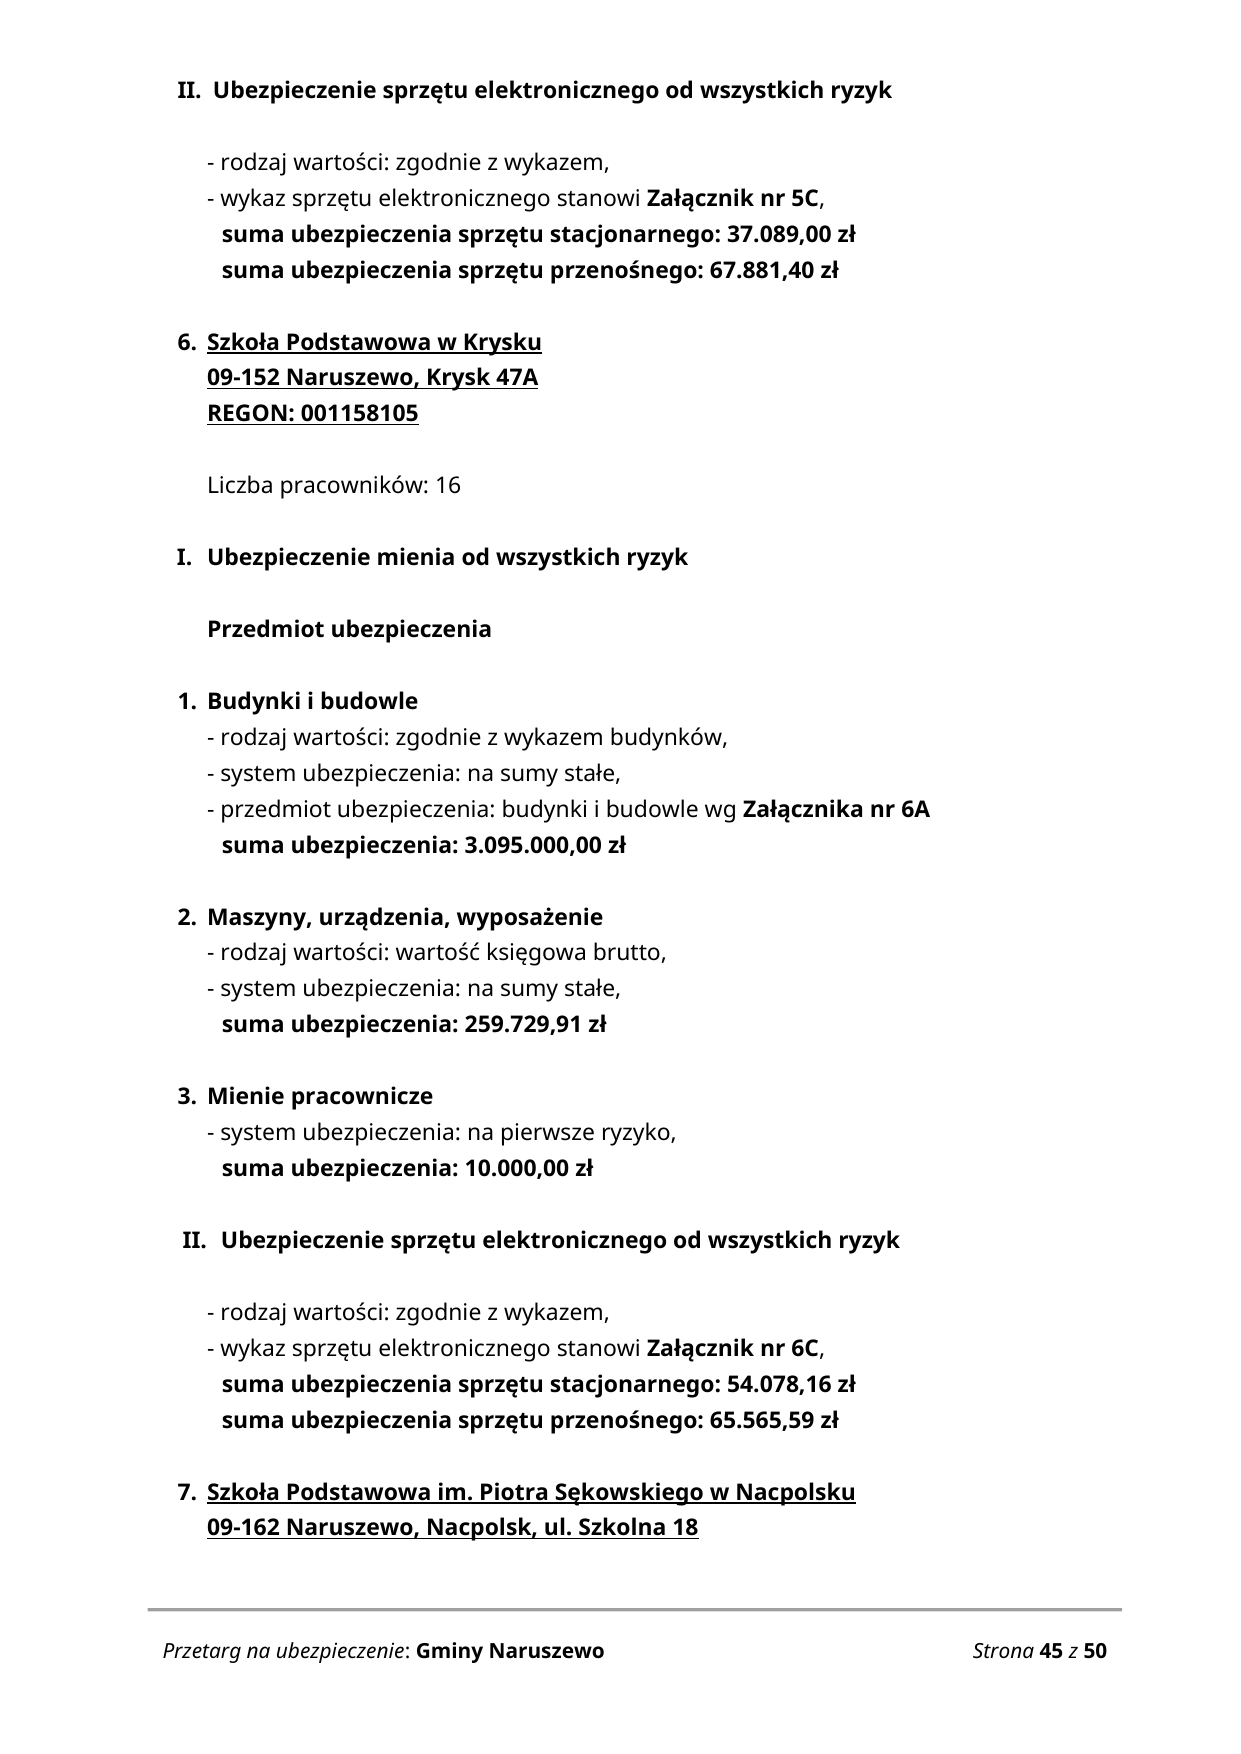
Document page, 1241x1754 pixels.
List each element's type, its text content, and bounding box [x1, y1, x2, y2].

list Ubezpieczenie sprzętu elektronicznego od wszystkich ryzyk [177, 74, 1122, 105]
list Budynki i budowle [177, 685, 1122, 716]
list Szkoła Podstawowa w Krysku [177, 325, 1122, 357]
text - system ubezpieczenia: na pierwsze ryzyko, [207, 1116, 1122, 1147]
text - rodzaj wartości: zgodnie z wykazem, [207, 1296, 1122, 1327]
list Liczba pracowników: 16 [207, 469, 1122, 500]
text suma ubezpieczenia: 259.729,91 zł [207, 1008, 1122, 1039]
text suma ubezpieczenia sprzętu przenośnego: 67.881,40 zł [222, 253, 1122, 285]
list 09-162 Naruszewo, Nacpolsk, ul. Szkolna 18 [207, 1511, 1122, 1543]
list Ubezpieczenie mienia od wszystkich ryzyk [192, 541, 1122, 572]
text suma ubezpieczenia: 3.095.000,00 zł [222, 828, 1122, 860]
list Mienie pracownicze [177, 1080, 1122, 1111]
text - rodzaj wartości: zgodnie z wykazem budynków, [207, 721, 1122, 752]
text - wykaz sprzętu elektronicznego stanowi Załącznik nr 5C, [207, 182, 1122, 213]
text - system ubezpieczenia: na sumy stałe, [207, 757, 1122, 788]
text - rodzaj wartości: wartość księgowa brutto, [207, 936, 1122, 968]
text suma ubezpieczenia: 10.000,00 zł [207, 1152, 1122, 1183]
text suma ubezpieczenia sprzętu stacjonarnego: 54.078,16 zł [222, 1368, 1122, 1399]
list 09-152 Naruszewo, Krysk 47A [207, 361, 1122, 393]
list Szkoła Podstawowa im. Piotra Sękowskiego w Nacpolsku [177, 1475, 1122, 1507]
text suma ubezpieczenia sprzętu przenośnego: 65.565,59 zł [222, 1403, 1122, 1435]
text suma ubezpieczenia sprzętu stacjonarnego: 37.089,00 zł [222, 218, 1122, 249]
list Maszyny, urządzenia, wyposażenie [177, 900, 1122, 932]
text - system ubezpieczenia: na sumy stałe, [207, 972, 1122, 1003]
list REGON: 001158105 [207, 397, 1122, 428]
text - rodzaj wartości: zgodnie z wykazem, [207, 146, 1122, 177]
text Przedmiot ubezpieczenia [207, 613, 1122, 644]
text - przedmiot ubezpieczenia: budynki i budowle wg Załącznika nr 6A [207, 793, 1122, 824]
list Ubezpieczenie sprzętu elektronicznego od wszystkich ryzyk [207, 1224, 1122, 1255]
text - wykaz sprzętu elektronicznego stanowi Załącznik nr 6C, [207, 1332, 1122, 1363]
